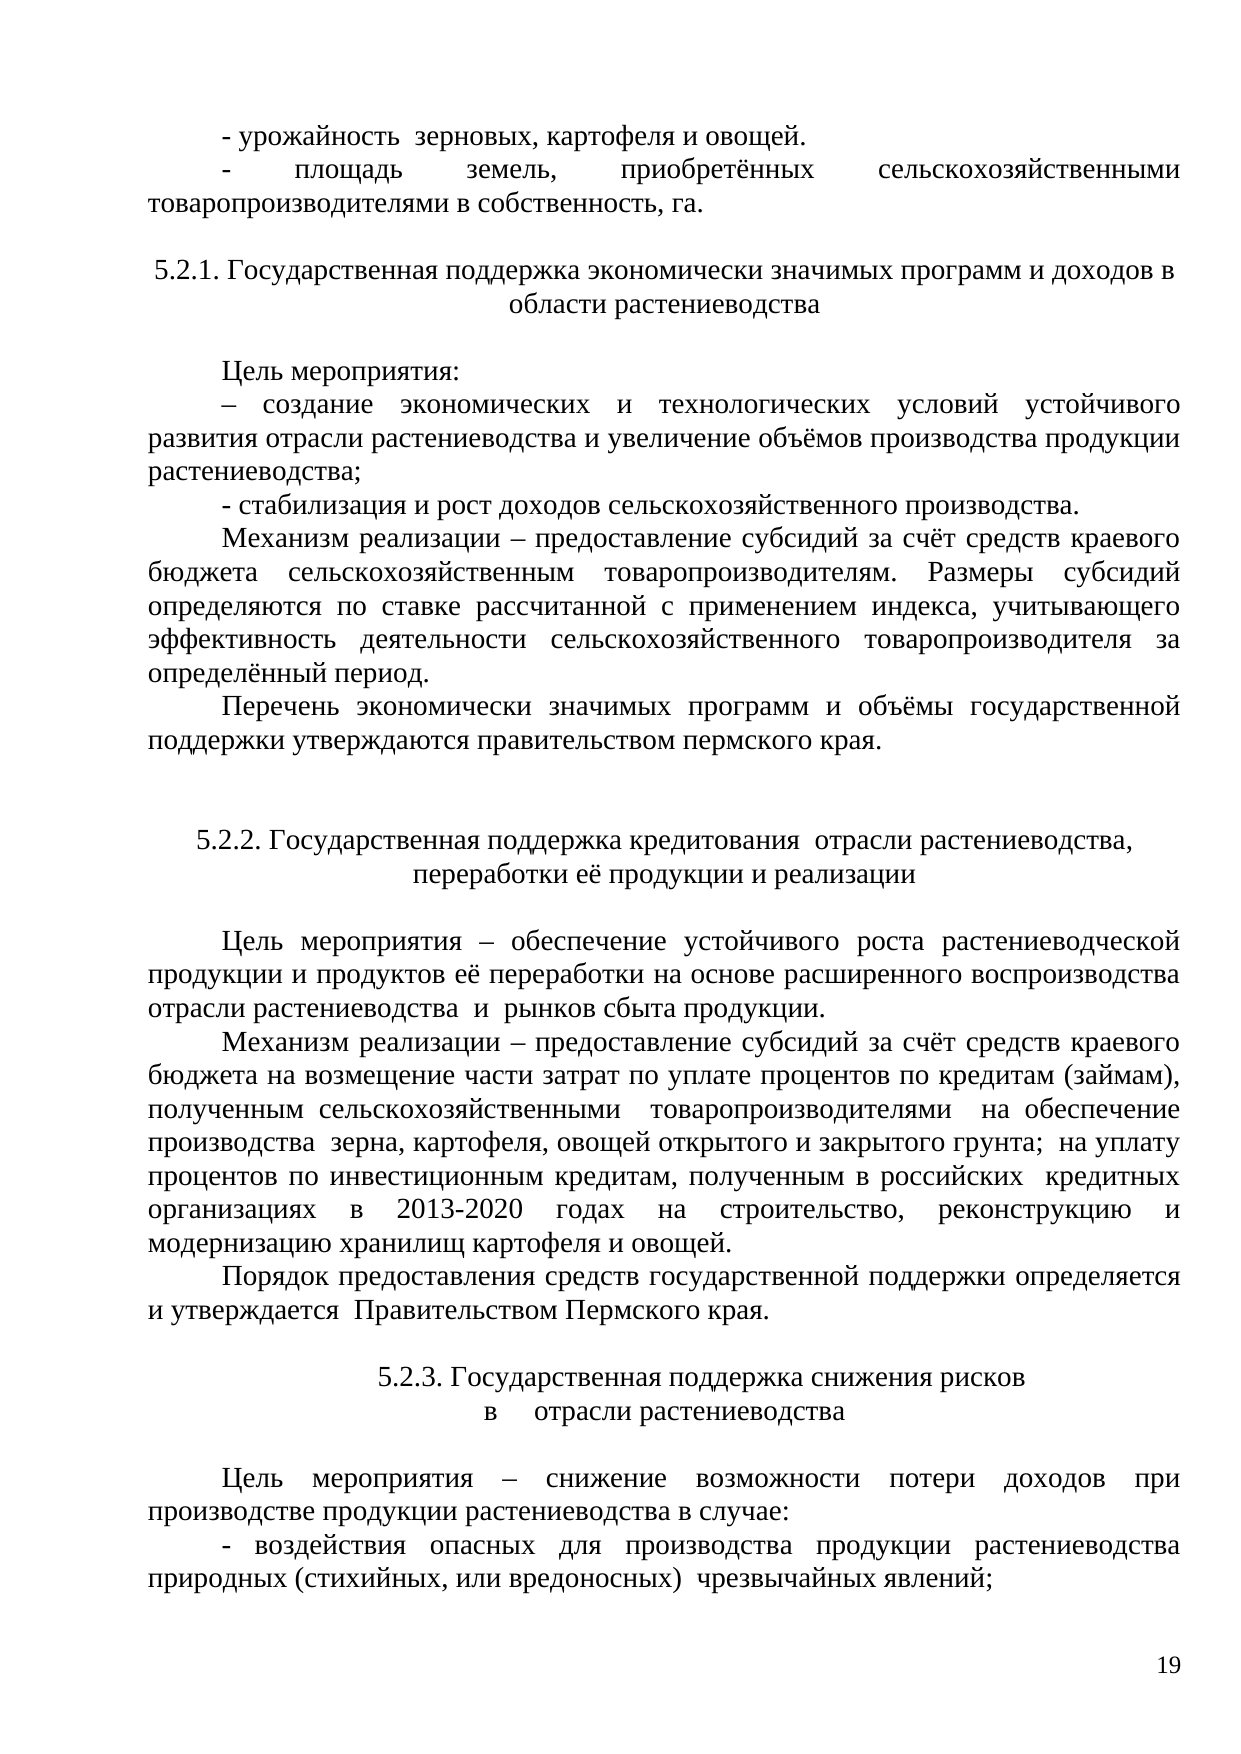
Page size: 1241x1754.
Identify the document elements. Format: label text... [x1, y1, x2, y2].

text 5.2.3. Государственная поддержка снижения рисков в отрасли растениеводства [148, 1359, 1181, 1426]
text Перечень экономически значимых программ и объёмы государственной поддержки утверждаются правительством пермского края. [148, 688, 1181, 755]
text Механизм реализации – предоставление субсидий за счёт средств краевого бюджета сельскохозяйственным товаропроизводителям. Размеры субсидий определяются по ставке рассчитанной с применением индекса, учитывающего эффективность деятельности сельскохозяйственного товаропроизводителя за определённый период. [148, 521, 1181, 688]
text - площадь земель, приобретённых сельскохозяйственными товаропроизводителями в собственность, га. [148, 152, 1181, 219]
text Цель мероприятия: [148, 353, 1181, 386]
text Порядок предоставления средств государственной поддержки определяется и утверждается Правительством Пермского края. [148, 1258, 1181, 1326]
text - стабилизация и рост доходов сельскохозяйственного производства. [148, 487, 1181, 521]
text – создание экономических и технологических условий устойчивого развития отрасли растениеводства и увеличение объёмов производства продукции растениеводства; [148, 386, 1181, 487]
text Механизм реализации – предоставление субсидий за счёт средств краевого бюджета на возмещение части затрат по уплате процентов по кредитам (займам), полученным сельскохозяйственными товаропроизводителями на обеспечение производства зерна, картофеля, овощей открытого и закрытого грунта; на уплату процентов по инвестиционным кредитам, полученным в российских кредитных организациях в 2013-2020 годах на строительство, реконструкцию и модернизацию хранилищ картофеля и овощей. [148, 1024, 1181, 1258]
text 5.2.1. Государственная поддержка экономически значимых программ и доходов в области растениеводства [148, 252, 1181, 319]
text Цель мероприятия – обеспечение устойчивого роста растениеводческой продукции и продуктов её переработки на основе расширенного воспроизводства отрасли растениеводства и рынков сбыта продукции. [148, 923, 1181, 1024]
text Цель мероприятия – снижение возможности потери доходов при производстве продукции растениеводства в случае: [148, 1460, 1181, 1527]
text - урожайность зерновых, картофеля и овощей. [148, 118, 1181, 152]
text - воздействия опасных для производства продукции растениеводства природных (стихийных, или вредоносных) чрезвычайных явлений; [148, 1527, 1181, 1594]
text 5.2.2. Государственная поддержка кредитования отрасли растениеводства, переработки её продукции и реализации [148, 822, 1181, 889]
